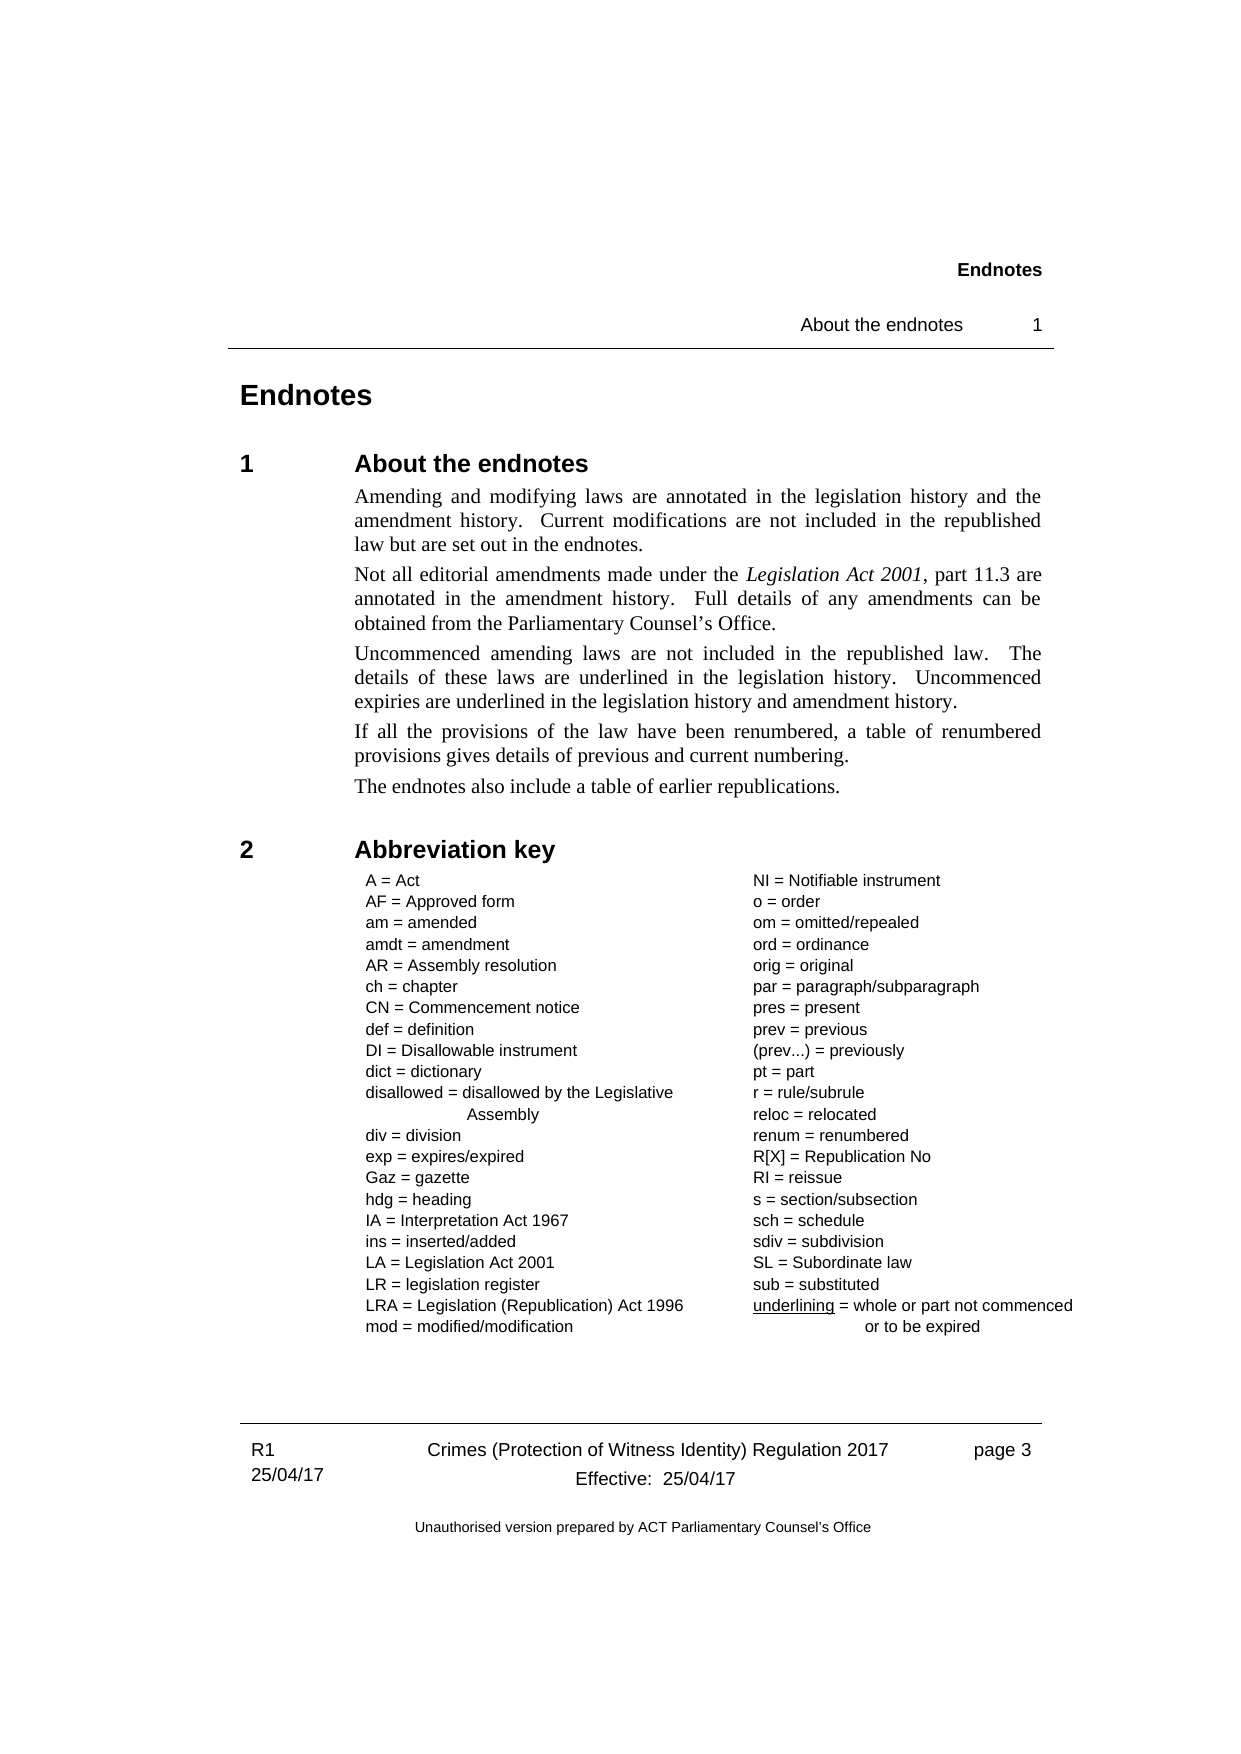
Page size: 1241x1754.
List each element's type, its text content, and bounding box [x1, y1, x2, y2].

table_cell om = omitted/repealed [742, 911, 1122, 932]
table_cell R[X] = Republication No [742, 1145, 1122, 1166]
table_cell par = paragraph/subparagraph [742, 975, 1122, 996]
table_cell CN = Commencement notice [354, 996, 742, 1017]
table_header A = Act [354, 869, 742, 890]
table_cell hdg = heading [354, 1188, 742, 1209]
table_cell r = rule/subrule [742, 1081, 1122, 1102]
table_cell o = order [742, 890, 1122, 911]
text Endnotes [239, 378, 1042, 411]
text 1 About the endnotes [239, 449, 1042, 478]
table_header NI = Notifiable instrument [742, 869, 1122, 890]
table_cell Gaz = gazette [354, 1166, 742, 1187]
table_cell DI = Disallowable instrument [354, 1039, 742, 1060]
text Uncommenced amending laws are not included in the republished law. The details of these laws are underlined in the legislation history. Uncommenced expiries are underlined in the legislation history and amendment history. [354, 641, 1042, 713]
table_cell amdt = amendment [354, 933, 742, 954]
table_cell AR = Assembly resolution [354, 954, 742, 975]
text 2 Abbreviation key [239, 835, 1042, 864]
table_cell ins = inserted/added [354, 1230, 742, 1251]
table_cell sdiv = subdivision [742, 1230, 1122, 1251]
table_cell prev = previous [742, 1018, 1122, 1039]
table_cell LR = legislation register [354, 1273, 742, 1294]
table_cell mod = modified/modification [354, 1315, 742, 1336]
text Not all editorial amendments made under the Legislation Act 2001, part 11.3 are annotated in the amendment history. Full details of any amendments can be obtained from the Parliamentary Counsel’s Office. [354, 562, 1042, 634]
text Amending and modifying laws are annotated in the legislation history and the amendment history. Current modifications are not included in the republished law but are set out in the endnotes. [354, 484, 1042, 556]
table_cell SL = Subordinate law [742, 1251, 1122, 1272]
table_cell RI = reissue [742, 1166, 1122, 1187]
table_cell sch = schedule [742, 1209, 1122, 1230]
table_cell or to be expired [742, 1315, 1122, 1336]
table_cell am = amended [354, 911, 742, 932]
table_cell pres = present [742, 996, 1122, 1017]
table_cell sub = substituted [742, 1273, 1122, 1294]
text The endnotes also include a table of earlier republications. [354, 773, 1042, 798]
table_cell ord = ordinance [742, 933, 1122, 954]
table_cell exp = expires/expired [354, 1145, 742, 1166]
table_cell underlining = whole or part not commenced [742, 1294, 1122, 1315]
table_cell dict = dictionary [354, 1060, 742, 1081]
table_cell IA = Interpretation Act 1967 [354, 1209, 742, 1230]
table_cell Assembly [354, 1103, 742, 1124]
table_cell def = definition [354, 1018, 742, 1039]
table_cell disallowed = disallowed by the Legislative [354, 1081, 742, 1102]
table_cell reloc = relocated [742, 1103, 1122, 1124]
table_cell (prev...) = previously [742, 1039, 1122, 1060]
table_cell pt = part [742, 1060, 1122, 1081]
table_cell LA = Legislation Act 2001 [354, 1251, 742, 1272]
table_cell orig = original [742, 954, 1122, 975]
text If all the provisions of the law have been renumbered, a table of renumbered provisions gives details of previous and current numbering. [354, 719, 1042, 767]
table_cell s = section/subsection [742, 1188, 1122, 1209]
table_cell ch = chapter [354, 975, 742, 996]
table_cell AF = Approved form [354, 890, 742, 911]
table_cell LRA = Legislation (Republication) Act 1996 [354, 1294, 742, 1315]
table_cell div = division [354, 1124, 742, 1145]
table_cell renum = renumbered [742, 1124, 1122, 1145]
